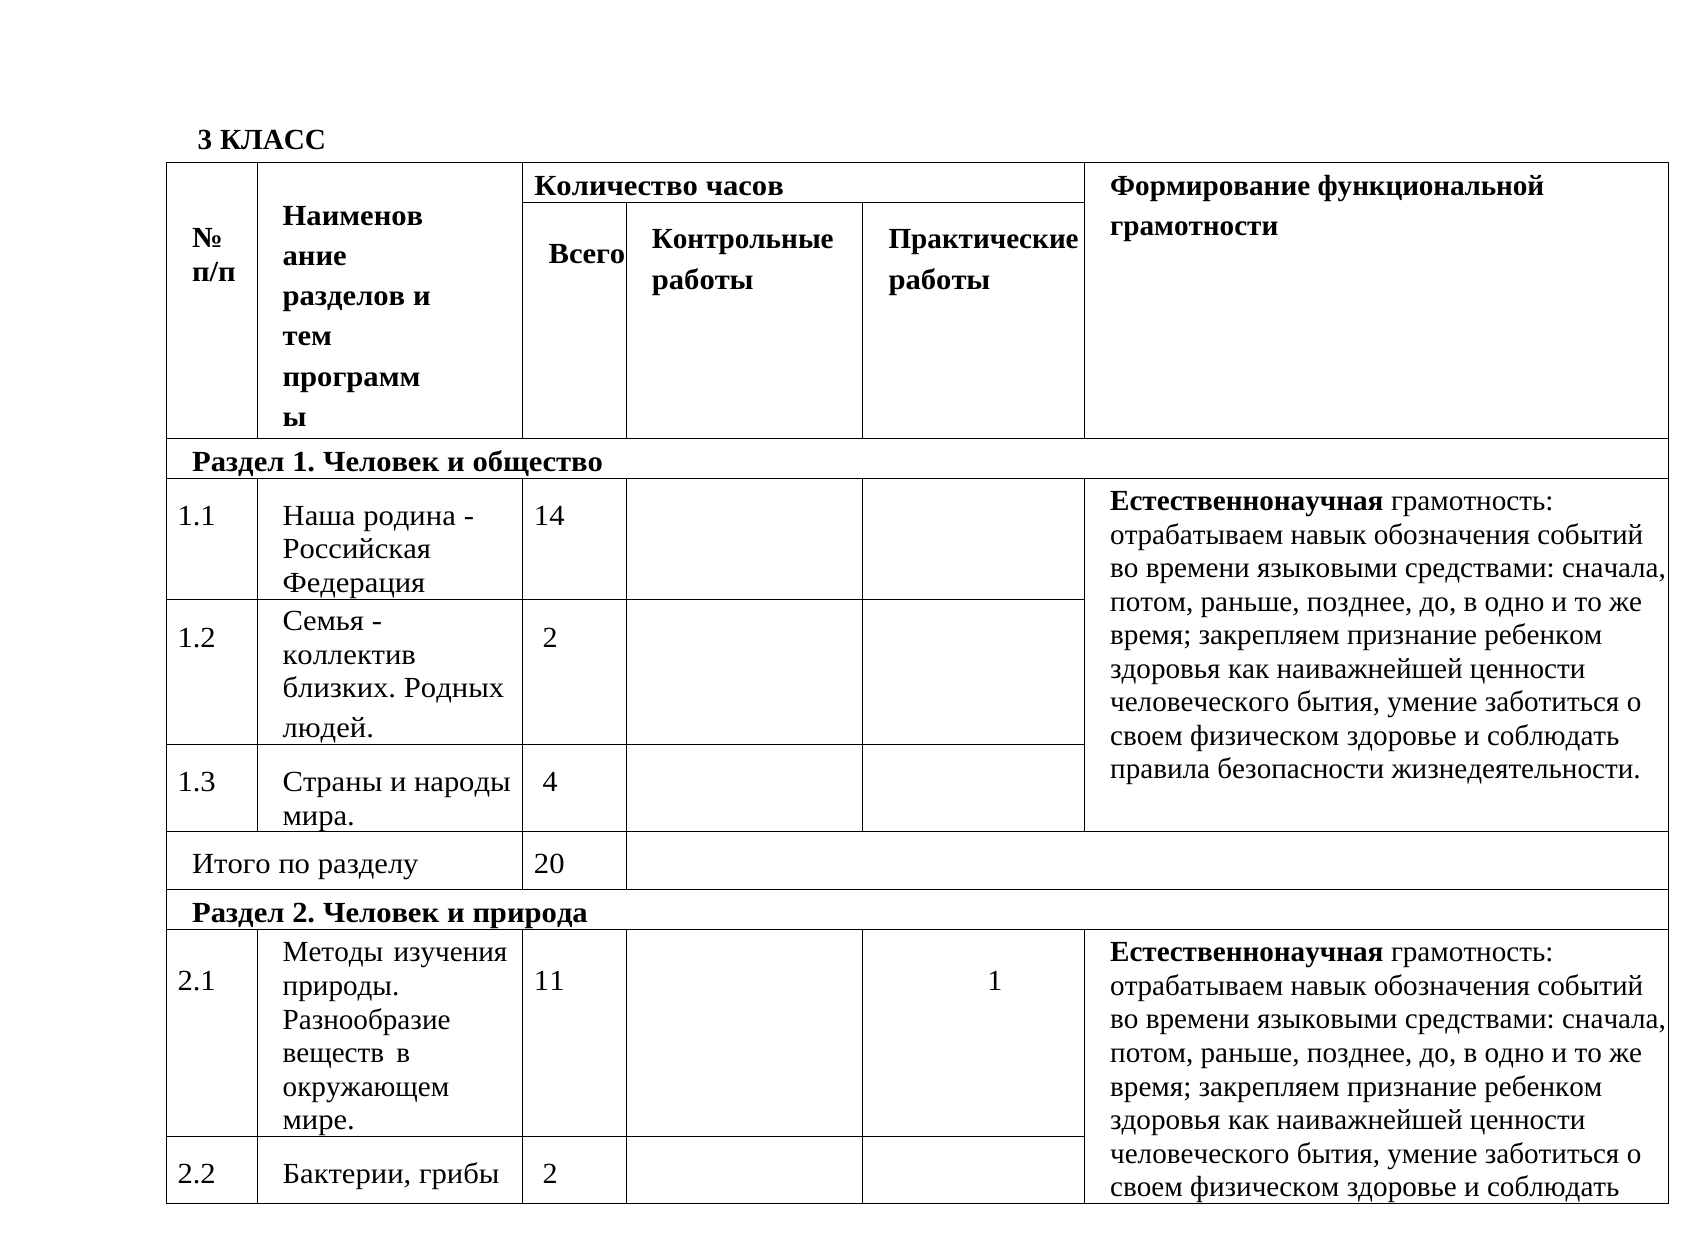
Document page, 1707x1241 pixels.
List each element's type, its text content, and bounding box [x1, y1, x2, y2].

table_cell [627, 1137, 862, 1203]
table_cell 20 [523, 832, 626, 889]
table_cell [258, 1137, 522, 1203]
table_cell Страны и народы мира. [258, 745, 522, 831]
table_cell [863, 479, 1084, 598]
table_header Наименование разделов и тем программы [258, 163, 522, 438]
table_cell [863, 600, 1084, 744]
table_cell [627, 600, 862, 744]
table_cell 2 [523, 600, 626, 744]
table_cell Методы изучения природы. Разнообразие веществ в окружающем мире. [258, 930, 522, 1136]
table_cell Наша родина - Российская Федерация [258, 479, 522, 598]
table_cell 1 [863, 930, 1084, 1136]
table_header Формирование функциональной грамотности [1085, 163, 1668, 438]
table_header Количество часов [523, 163, 1084, 202]
table_cell [627, 930, 862, 1136]
table_cell 1.2 [167, 600, 257, 744]
table_cell Раздел 2. Человек и природа [167, 890, 1668, 928]
table_cell [863, 745, 1084, 831]
table_cell Всего [523, 203, 626, 438]
table_cell 1.3 [167, 745, 257, 831]
table_cell [627, 745, 862, 831]
table_cell Раздел 1. Человек и общество [167, 439, 1668, 477]
table_cell Контрольные работы [627, 203, 862, 438]
table_cell Семья - коллектив близких. Родных людей. [258, 600, 522, 744]
list КЛАСС [197, 122, 1642, 156]
table_cell [627, 479, 862, 598]
table_cell 4 [523, 745, 626, 831]
table_cell Естественнонаучная грамотность: отрабатываем навык обозначения событий во времени языковыми средствами: сначала, потом, раньше, позднее, до, в одно и то же время; закрепляем признание ребенком здоровья как наиважнейшей ценности человеческого бытия, умение заботиться о своем физическом здоровье и соблюдать правила безопасности жизнедеятельности. [1085, 479, 1668, 831]
table_cell Естественнонаучная грамотность: отрабатываем навык обозначения событий во времени языковыми средствами: сначала, потом, раньше, позднее, до, в одно и то же время; закрепляем признание ребенком здоровья как наиважнейшей ценности человеческого бытия, умение заботиться о своем физическом здоровье и соблюдать правила безопасности жизнедеятельности. [1085, 930, 1668, 1203]
table_cell 2.2 [167, 1137, 257, 1203]
table_header № п/п [167, 163, 257, 438]
table_cell 1.1 [167, 479, 257, 598]
table_cell 2.1 [167, 930, 257, 1136]
table_cell 11 [523, 930, 626, 1136]
table_cell [627, 832, 1668, 889]
table_cell Практические работы [863, 203, 1084, 438]
table_cell [863, 1137, 1084, 1203]
table_cell Итого по разделу [167, 832, 522, 889]
table_cell 14 [523, 479, 626, 598]
table_cell 2 [523, 1137, 626, 1203]
